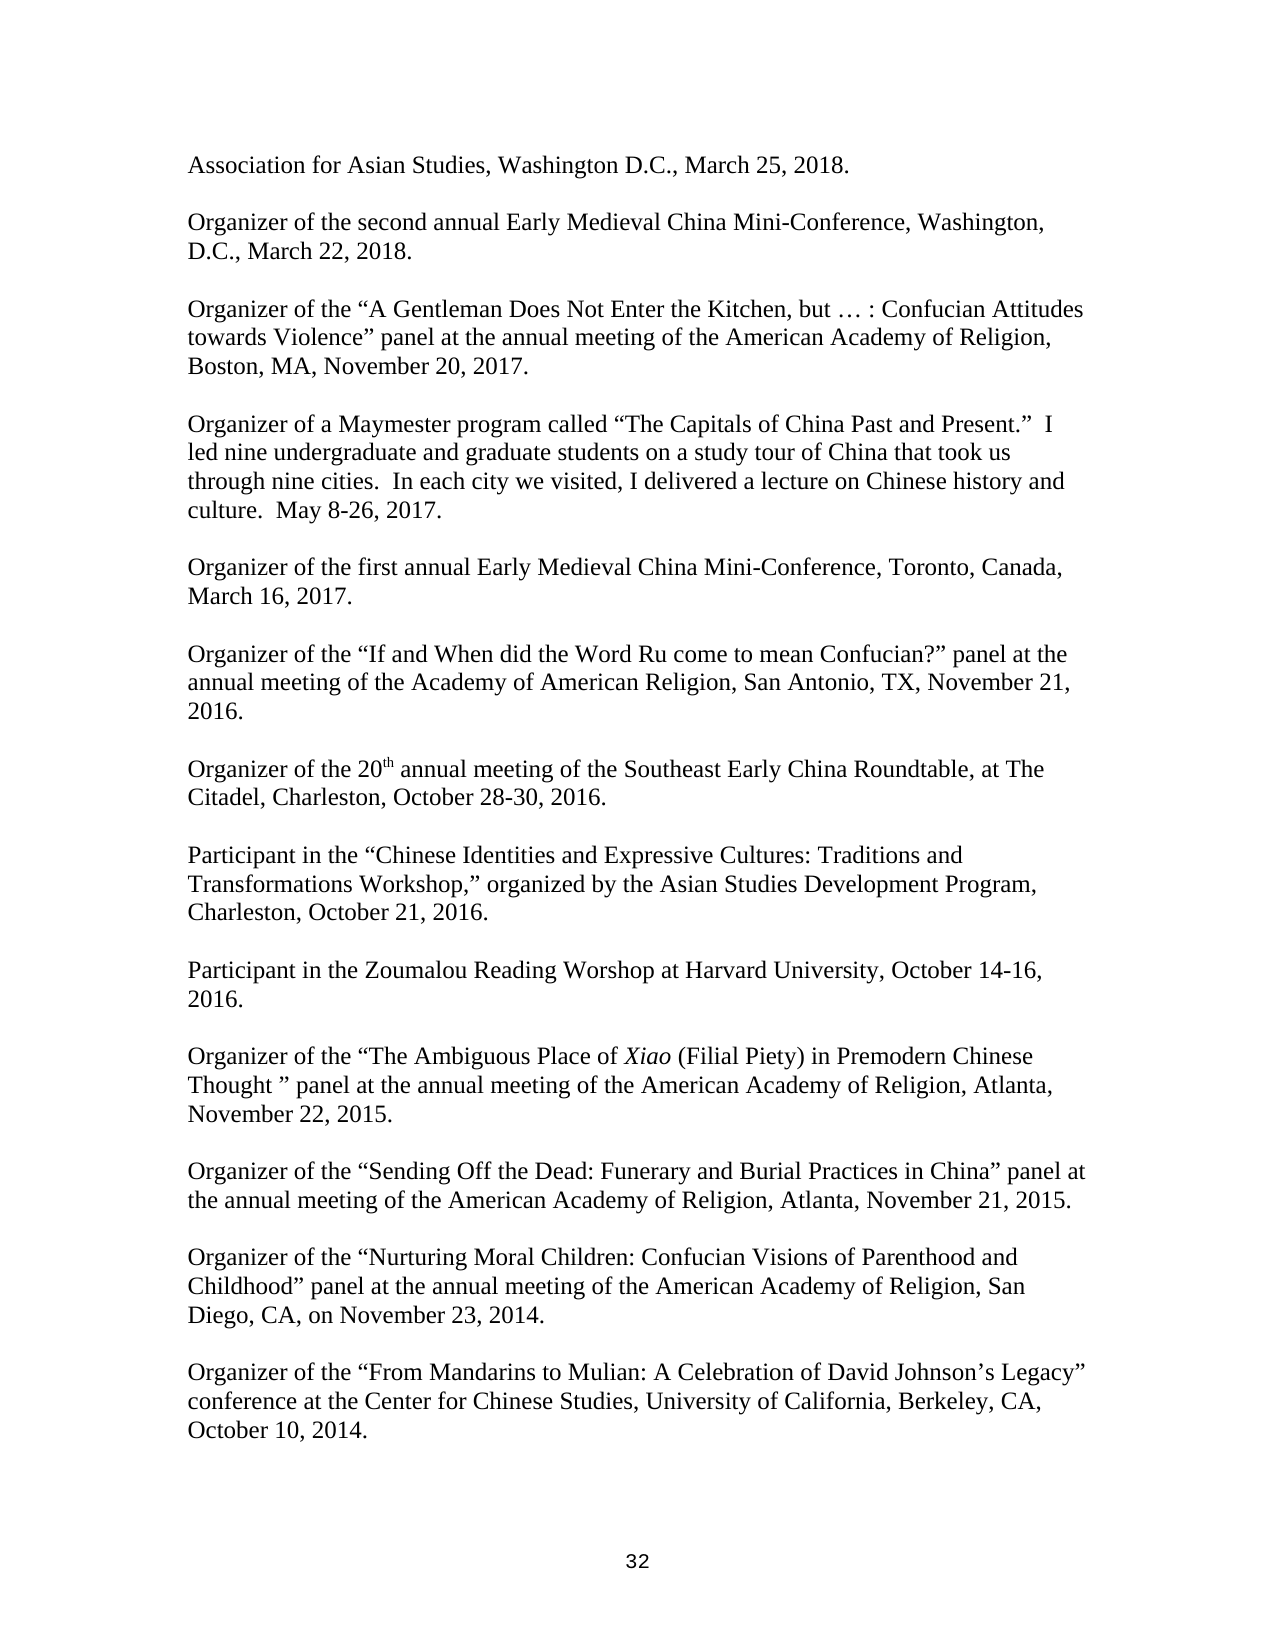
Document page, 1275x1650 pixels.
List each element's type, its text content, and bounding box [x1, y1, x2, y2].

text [187, 150, 1087, 179]
text Organizer of the “A Gentleman Does Not Enter the Kitchen, but … : Confucian Attitudes towards Violence” panel at the annual meeting of the American Academy of Religion, Boston, MA, November 20, 2017. [187, 294, 1087, 380]
text Organizer of the 20th annual meeting of the Southeast Early China Roundtable, at The Citadel, Charleston, October 28-30, 2016. [187, 754, 1087, 811]
text Organizer of the “From Mandarins to Mulian: A Celebration of David Johnson’s Legacy” conference at the Center for Chinese Studies, University of California, Berkeley, CA, October 10, 2014. [187, 1357, 1087, 1444]
text Organizer of the “Sending Off the Dead: Funerary and Burial Practices in China” panel at the annual meeting of the American Academy of Religion, Atlanta, November 21, 2015. [187, 1156, 1087, 1214]
text Participant in the “Chinese Identities and Expressive Cultures: Traditions and Transformations Workshop,” organized by the Asian Studies Development Program, Charleston, October 21, 2016. [187, 840, 1087, 926]
text Organizer of the “The Ambiguous Place of Xiao (Filial Piety) in Premodern Chinese Thought ” panel at the annual meeting of the American Academy of Religion, Atlanta, November 22, 2015. [187, 1041, 1087, 1127]
text Organizer of the second annual Early Medieval China Mini-Conference, Washington, D.C., March 22, 2018. [187, 207, 1087, 265]
text Organizer of the “Nurturing Moral Children: Confucian Visions of Parenthood and Childhood” panel at the annual meeting of the American Academy of Religion, San Diego, CA, on November 23, 2014. [187, 1242, 1087, 1329]
text Organizer of the first annual Early Medieval China Mini-Conference, Toronto, Canada, March 16, 2017. [187, 552, 1087, 610]
text Organizer of the “If and When did the Word Ru come to mean Confucian?” panel at the annual meeting of the Academy of American Religion, San Antonio, TX, November 21, 2016. [187, 639, 1087, 725]
text Participant in the Zoumalou Reading Worshop at Harvard University, October 14-16, 2016. [187, 955, 1087, 1012]
text Organizer of a Maymester program called “The Capitals of China Past and Present.” I led nine undergraduate and graduate students on a study tour of China that took us through nine cities. In each city we visited, I delivered a lecture on Chinese history and culture. May 8-26, 2017. [187, 409, 1087, 524]
